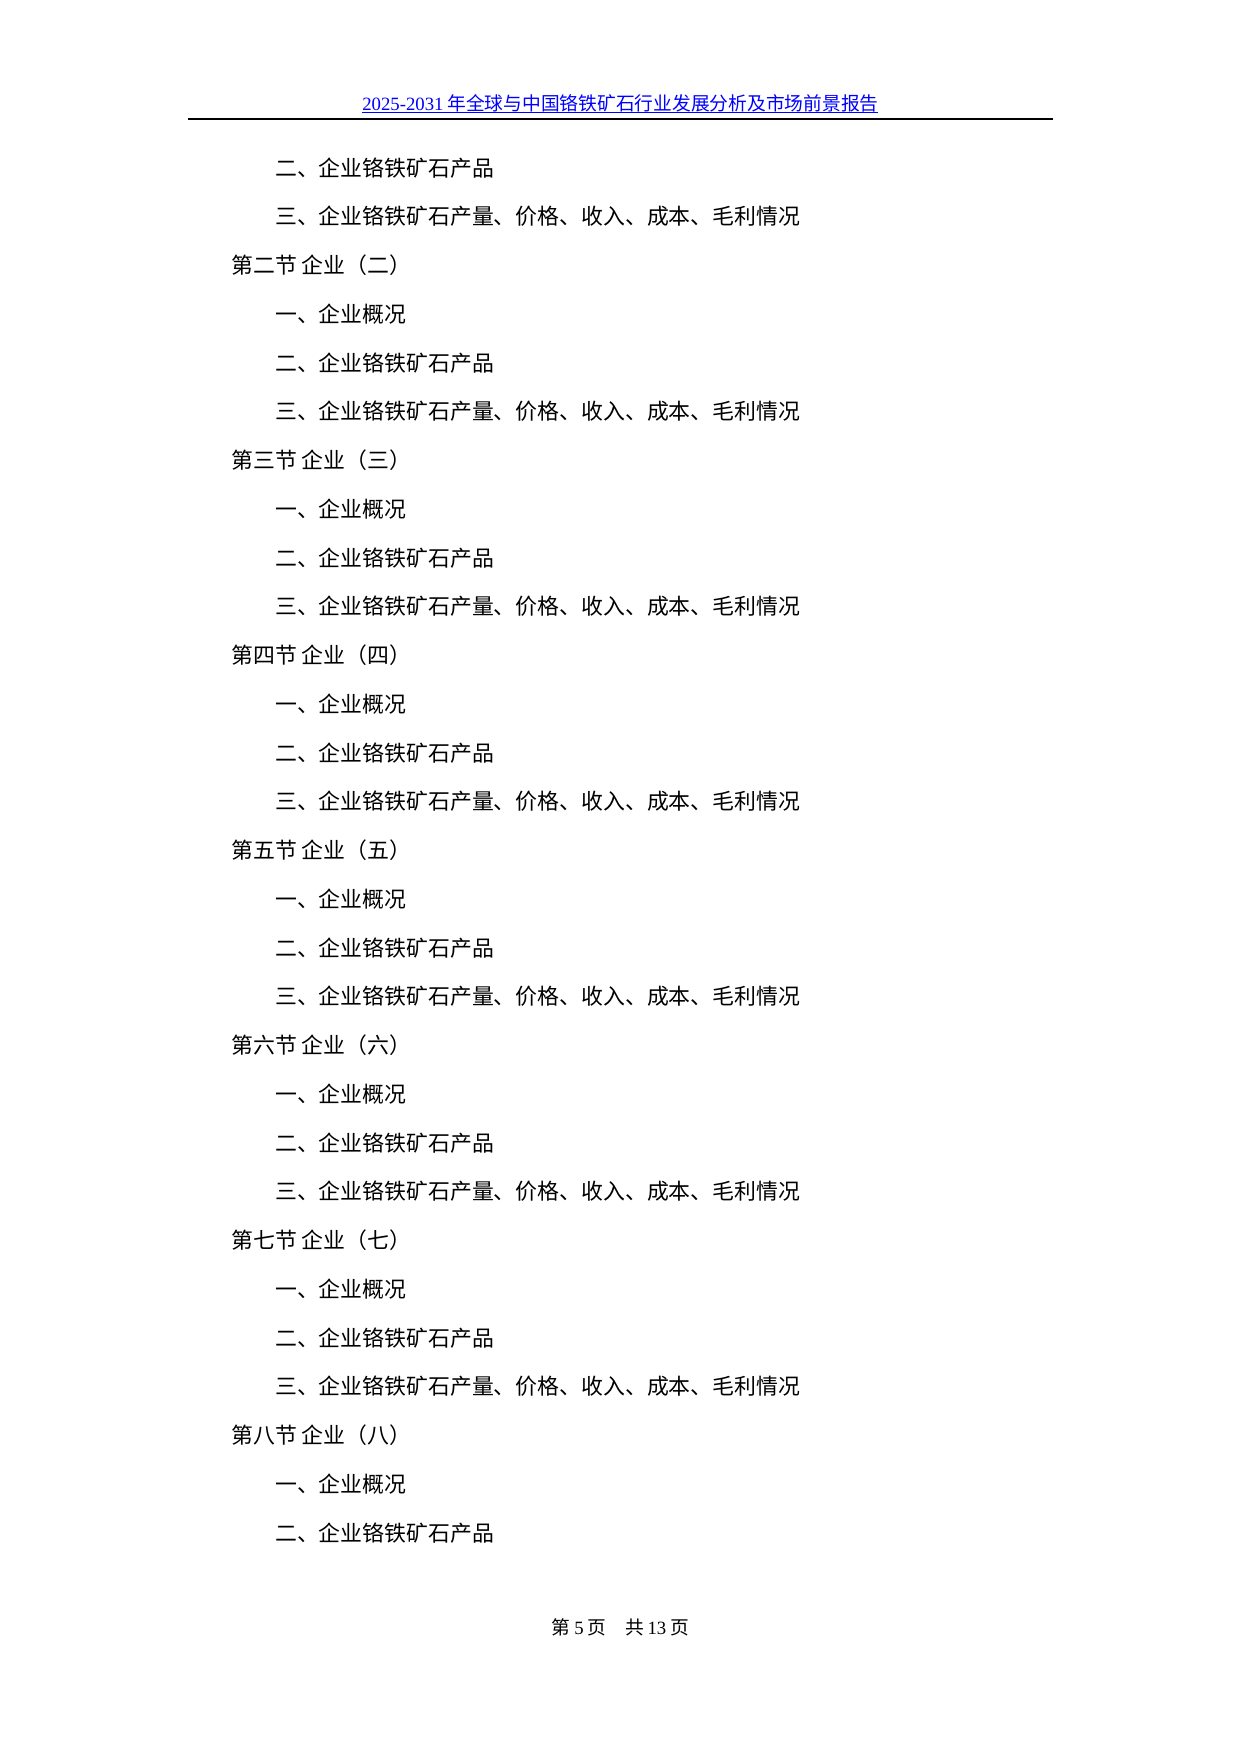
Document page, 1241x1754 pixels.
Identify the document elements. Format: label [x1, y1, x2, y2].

text [187, 150, 1053, 1548]
